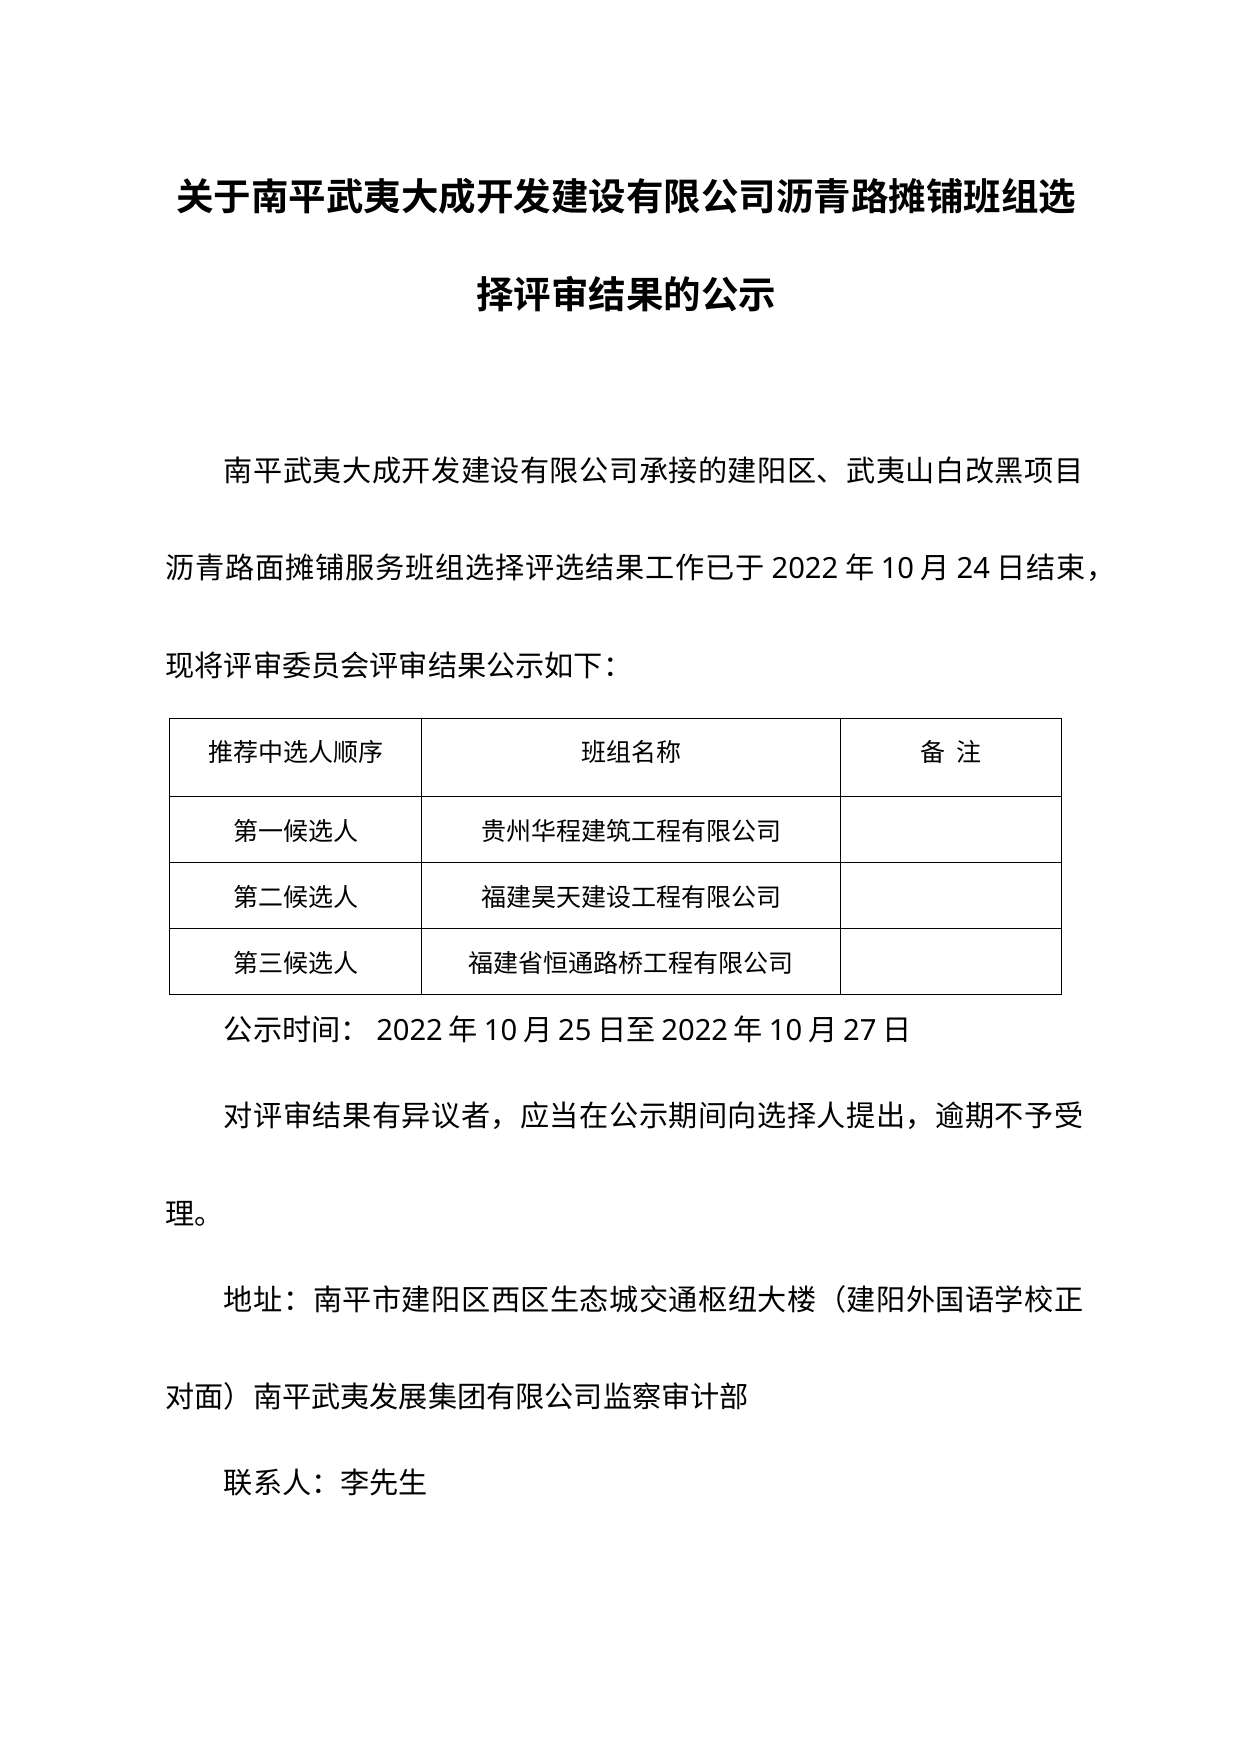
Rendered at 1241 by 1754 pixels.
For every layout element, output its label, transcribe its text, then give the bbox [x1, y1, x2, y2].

text 公示时间： 2022年10月25日至2022年10月27日 [165, 995, 1087, 1060]
text 对评审结果有异议者，应当在公示期间向选择人提出，逾期不予受理。 [165, 1081, 1087, 1244]
table_cell 第一候选人 [170, 797, 421, 862]
text 关于南平武夷大成开发建设有限公司沥青路摊铺班组选择评审结果的公示 [165, 162, 1087, 324]
table_cell 福建省恒通路桥工程有限公司 [422, 929, 840, 994]
table_cell 贵州华程建筑工程有限公司 [422, 797, 840, 862]
table_cell 第三候选人 [170, 929, 421, 994]
table_cell [841, 797, 1061, 862]
text 地址：南平市建阳区西区生态城交通枢纽大楼（建阳外国语学校正对面）南平武夷发展集团有限公司监察审计部 [165, 1265, 1087, 1427]
table_header 推荐中选人顺序 [170, 719, 421, 796]
text 南平武夷大成开发建设有限公司承接的建阳区、武夷山白改黑项目沥青路面摊铺服务班组选择评选结果工作已于2022年10月24日结束，现将评审委员会评审结果公示如下： [165, 436, 1087, 696]
table_cell 福建昊天建设工程有限公司 [422, 863, 840, 928]
table_cell [841, 929, 1061, 994]
table_cell [841, 863, 1061, 928]
table_cell 第二候选人 [170, 863, 421, 928]
table_header 备 注 [841, 719, 1061, 796]
table_header 班组名称 [422, 719, 840, 796]
text 联系人：李先生 [165, 1449, 1087, 1514]
